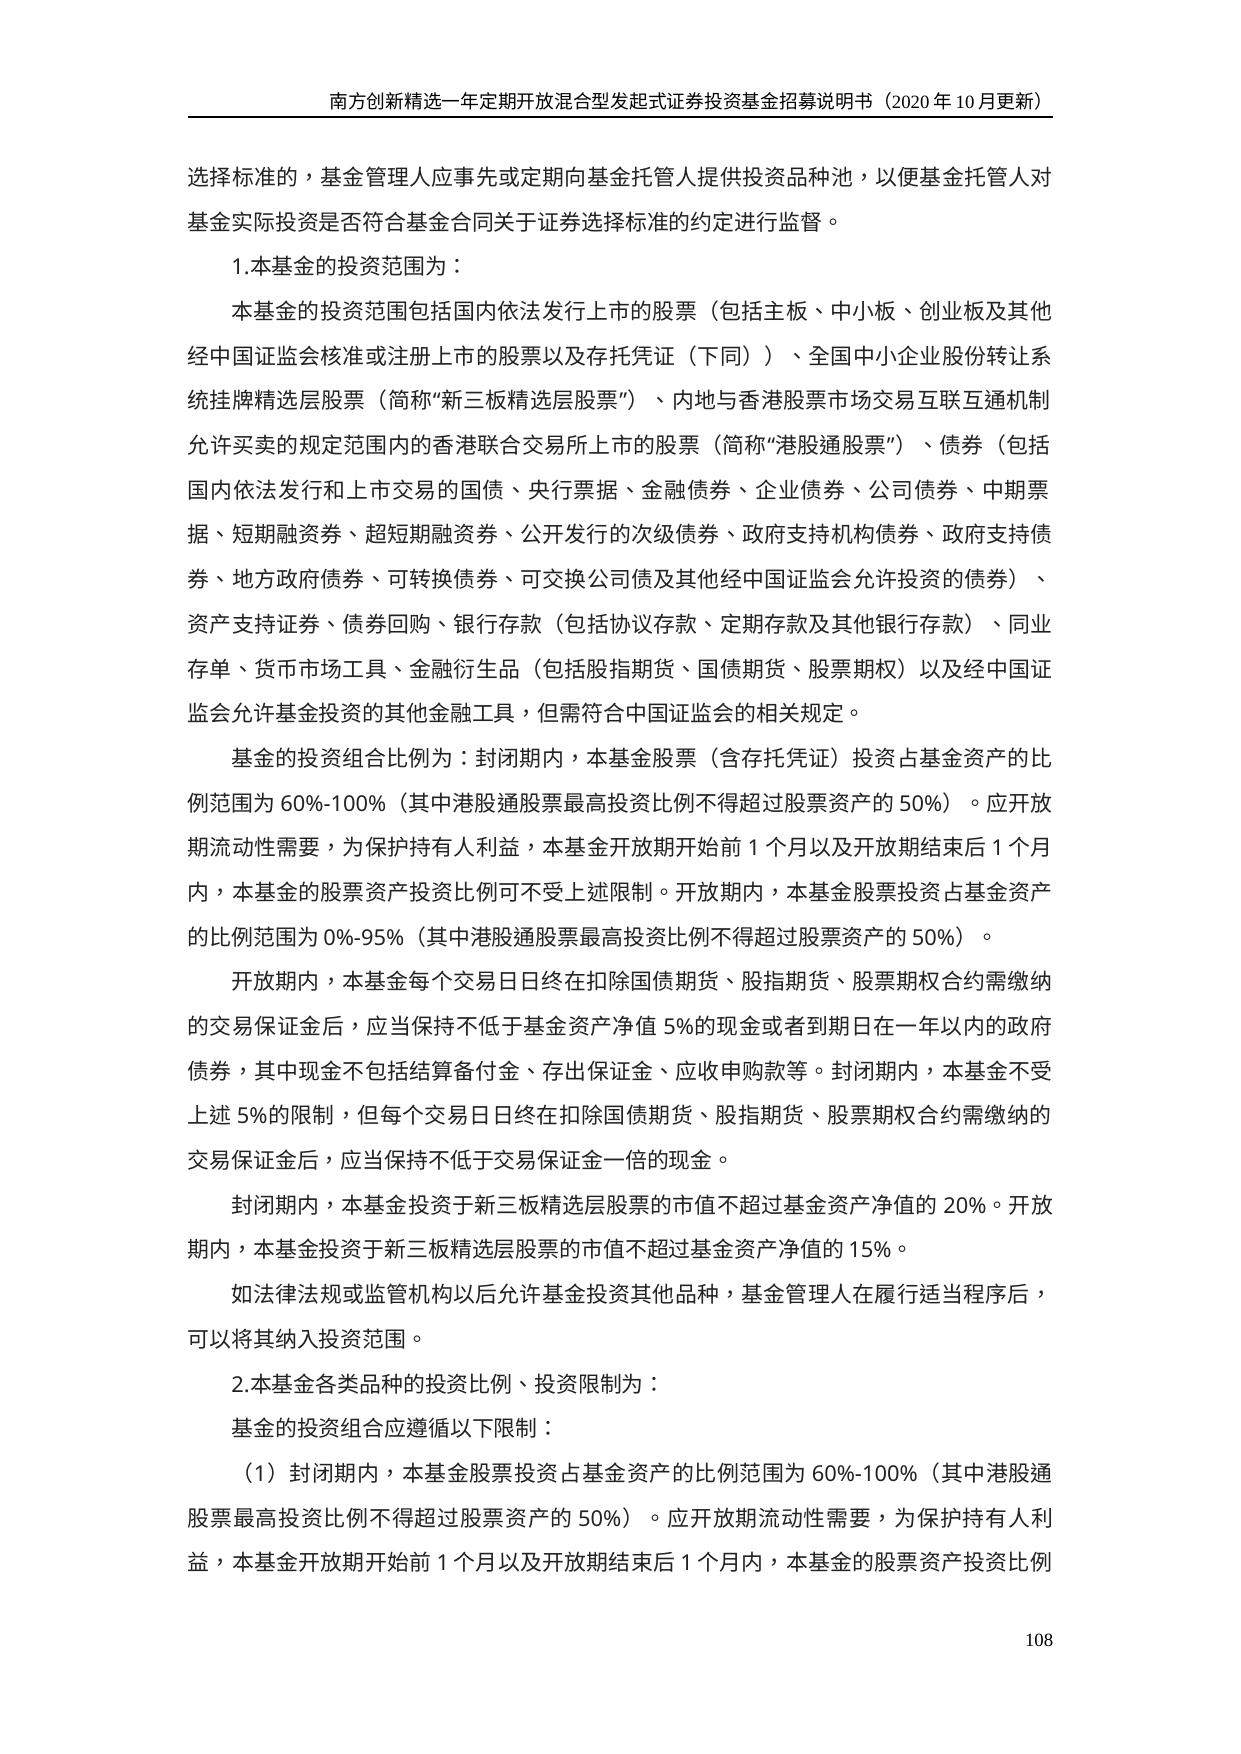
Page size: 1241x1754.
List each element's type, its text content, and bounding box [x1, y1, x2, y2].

text 如法律法规或监管机构以后允许基金投资其他品种，基金管理人在履行适当程序后，可以将其纳入投资范围。 [187, 1279, 1053, 1354]
text 开放期内，本基金每个交易日日终在扣除国债期货、股指期货、股票期权合约需缴纳的交易保证金后，应当保持不低于基金资产净值5%的现金或者到期日在一年以内的政府债券，其中现金不包括结算备付金、存出保证金、应收申购款等。封闭期内，本基金不受上述5%的限制，但每个交易日日终在扣除国债期货、股指期货、股票期权合约需缴纳的交易保证金后，应当保持不低于交易保证金一倍的现金。 [187, 966, 1053, 1175]
text 1.本基金的投资范围为： [187, 251, 1053, 281]
text 2.本基金各类品种的投资比例、投资限制为： [187, 1368, 1053, 1398]
text 基金的投资组合应遵循以下限制： [187, 1413, 1053, 1443]
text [187, 1458, 1053, 1577]
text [187, 162, 1053, 236]
text 本基金的投资范围包括国内依法发行上市的股票（包括主板、中小板、创业板及其他经中国证监会核准或注册上市的股票以及存托凭证（下同））、全国中小企业股份转让系统挂牌精选层股票（简称“新三板精选层股票”）、内地与香港股票市场交易互联互通机制允许买卖的规定范围内的香港联合交易所上市的股票（简称“港股通股票”）、债券（包括国内依法发行和上市交易的国债、央行票据、金融债券、企业债券、公司债券、中期票据、短期融资券、超短期融资券、公开发行的次级债券、政府支持机构债券、政府支持债券、地方政府债券、可转换债券、可交换公司债及其他经中国证监会允许投资的债券）、资产支持证券、债券回购、银行存款（包括协议存款、定期存款及其他银行存款）、同业存单、货币市场工具、金融衍生品（包括股指期货、国债期货、股票期权）以及经中国证监会允许基金投资的其他金融工具，但需符合中国证监会的相关规定。 [187, 296, 1053, 728]
text 封闭期内，本基金投资于新三板精选层股票的市值不超过基金资产净值的20%。开放期内，本基金投资于新三板精选层股票的市值不超过基金资产净值的15%。 [187, 1190, 1053, 1264]
text 基金的投资组合比例为：封闭期内，本基金股票（含存托凭证）投资占基金资产的比例范围为60%-100%（其中港股通股票最高投资比例不得超过股票资产的50%）。应开放期流动性需要，为保护持有人利益，本基金开放期开始前1个月以及开放期结束后1个月内，本基金的股票资产投资比例可不受上述限制。开放期内，本基金股票投资占基金资产的比例范围为0%-95%（其中港股通股票最高投资比例不得超过股票资产的50%）。 [187, 743, 1053, 951]
